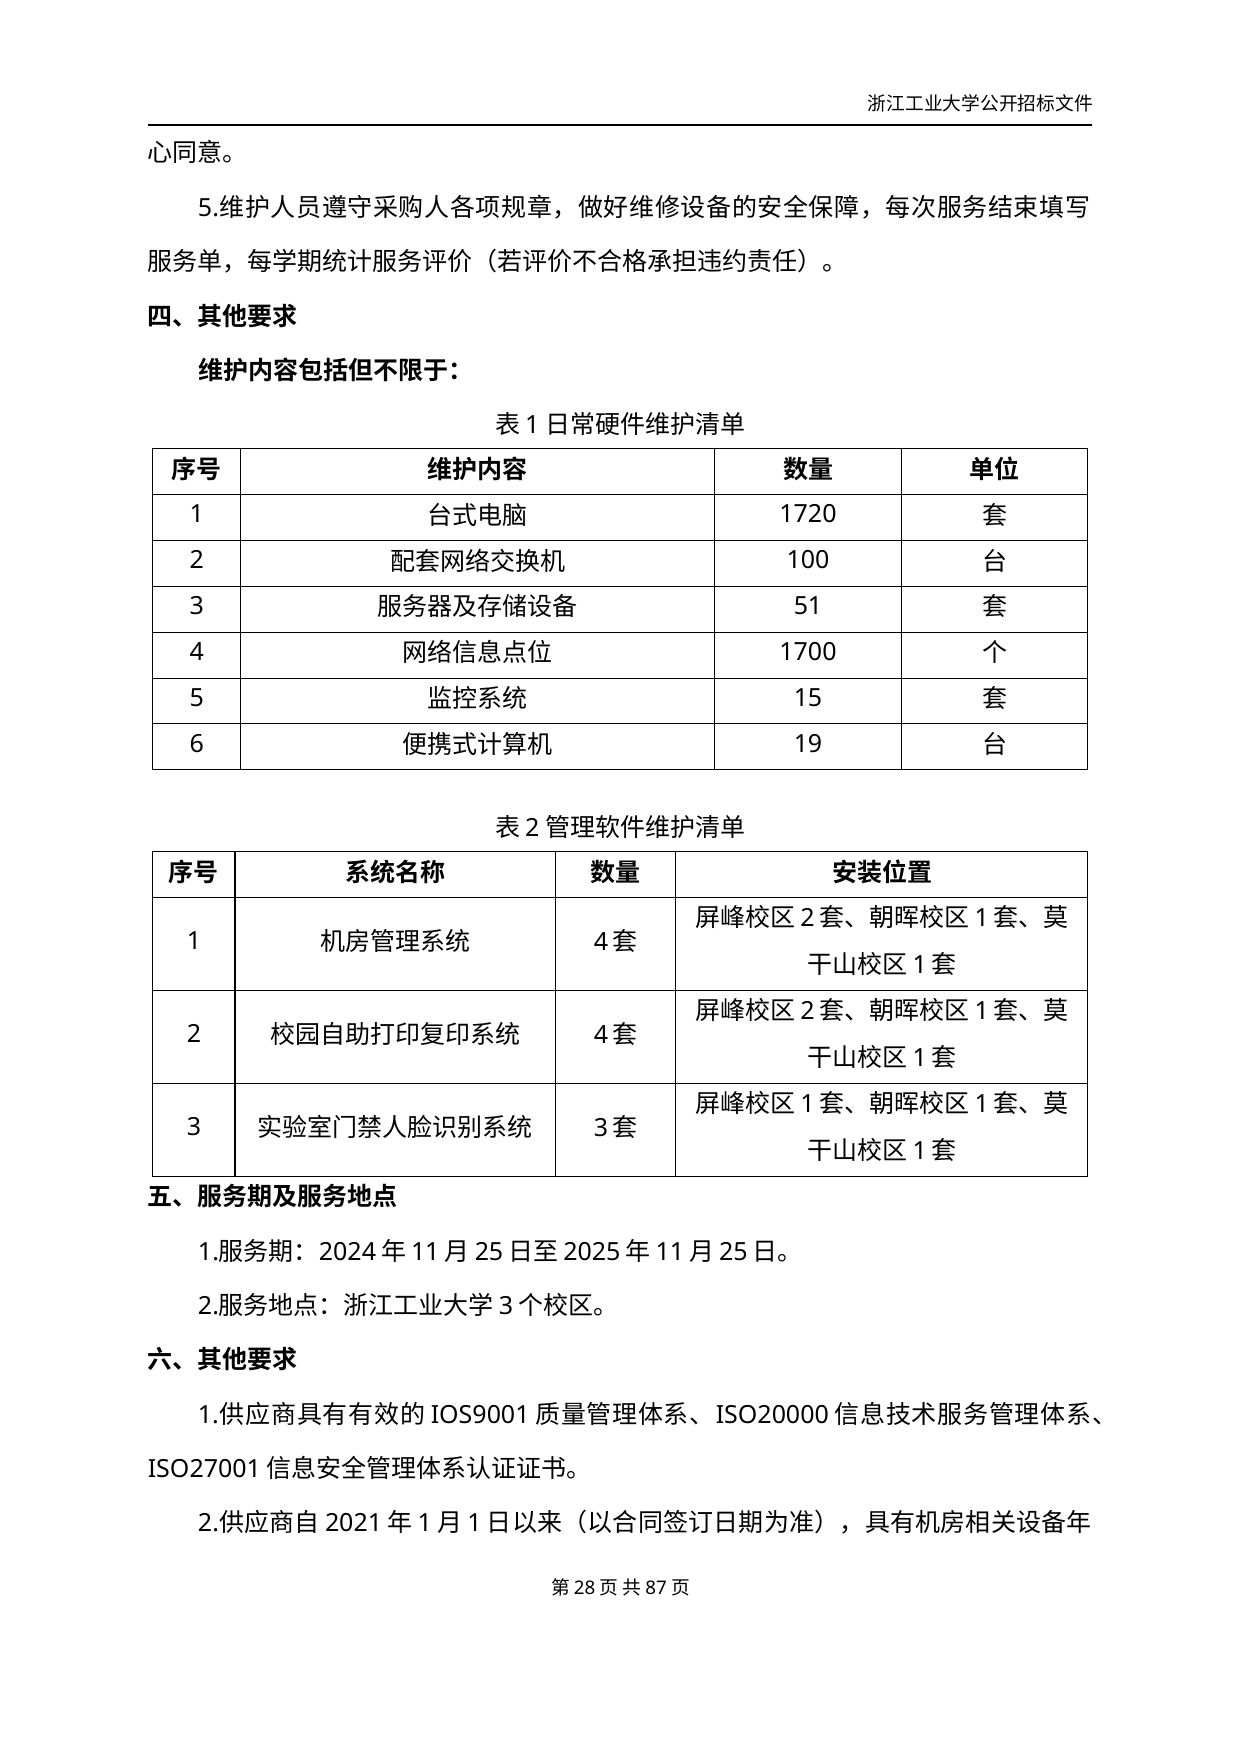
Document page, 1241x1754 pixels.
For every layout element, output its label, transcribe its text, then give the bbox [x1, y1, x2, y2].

table_header 数量 [715, 449, 901, 494]
table_cell 100 [715, 541, 901, 586]
table_cell 3套 [556, 1084, 675, 1176]
table_cell 屏峰校区2套、朝晖校区1套、莫干山校区1套 [676, 991, 1087, 1083]
text 维护内容包括但不限于： [148, 350, 1092, 387]
table_cell 1 [153, 495, 240, 540]
table_cell 2 [153, 991, 234, 1083]
table_cell 5 [153, 679, 240, 723]
table_cell 监控系统 [241, 679, 714, 723]
table_header 维护内容 [241, 449, 714, 494]
table_header 系统名称 [236, 852, 555, 897]
table_cell 屏峰校区1套、朝晖校区1套、莫干山校区1套 [676, 1084, 1087, 1176]
table_cell 套 [902, 587, 1087, 632]
table_header 数量 [556, 852, 675, 897]
table_cell 便携式计算机 [241, 724, 714, 769]
text 1.服务期：2024年11月25日至2025年11月25日。 [148, 1231, 1092, 1267]
table_header 序号 [153, 852, 234, 897]
table_cell 51 [715, 587, 901, 632]
table_cell 4 [153, 633, 240, 677]
table_header 序号 [153, 449, 240, 494]
subtitle 其他要求 [148, 296, 1092, 332]
table_cell 1700 [715, 633, 901, 677]
table_cell 15 [715, 679, 901, 723]
table_cell 实验室门禁人脸识别系统 [236, 1084, 555, 1176]
table_header 单位 [902, 449, 1087, 494]
text 2.服务地点：浙江工业大学3个校区。 [148, 1285, 1092, 1322]
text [148, 133, 1092, 169]
table_cell 1720 [715, 495, 901, 540]
text 1.供应商具有有效的IOS9001质量管理体系、ISO20000信息技术服务管理体系、ISO27001信息安全管理体系认证证书。 [148, 1394, 1092, 1485]
table_cell 配套网络交换机 [241, 541, 714, 586]
table_cell 校园自助打印复印系统 [236, 991, 555, 1083]
table_cell 台 [902, 541, 1087, 586]
table_cell 机房管理系统 [236, 898, 555, 990]
table_cell 服务器及存储设备 [241, 587, 714, 632]
table_cell 19 [715, 724, 901, 769]
table_cell 台 [902, 724, 1087, 769]
table_cell 套 [902, 679, 1087, 723]
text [148, 1503, 1092, 1539]
table_header 安装位置 [676, 852, 1087, 897]
table_cell 3 [153, 1084, 234, 1176]
table_cell 2 [153, 541, 240, 586]
table_cell 台式电脑 [241, 495, 714, 540]
table_cell 4套 [556, 898, 675, 990]
table_cell 3 [153, 587, 240, 632]
text 5.维护人员遵守采购人各项规章，做好维修设备的安全保障，每次服务结束填写服务单，每学期统计服务评价（若评价不合格承担违约责任）。 [148, 187, 1092, 278]
subtitle 其他要求 [148, 1340, 1092, 1376]
table_cell 个 [902, 633, 1087, 677]
text 表1 日常硬件维护清单 [148, 405, 1092, 441]
text 表2 管理软件维护清单 [148, 808, 1092, 844]
table_cell 6 [153, 724, 240, 769]
table_cell 4套 [556, 991, 675, 1083]
table_cell 屏峰校区2套、朝晖校区1套、莫干山校区1套 [676, 898, 1087, 990]
table_cell 1 [153, 898, 234, 990]
table_cell 网络信息点位 [241, 633, 714, 677]
subtitle 服务期及服务地点 [148, 1177, 1092, 1213]
table_cell 套 [902, 495, 1087, 540]
